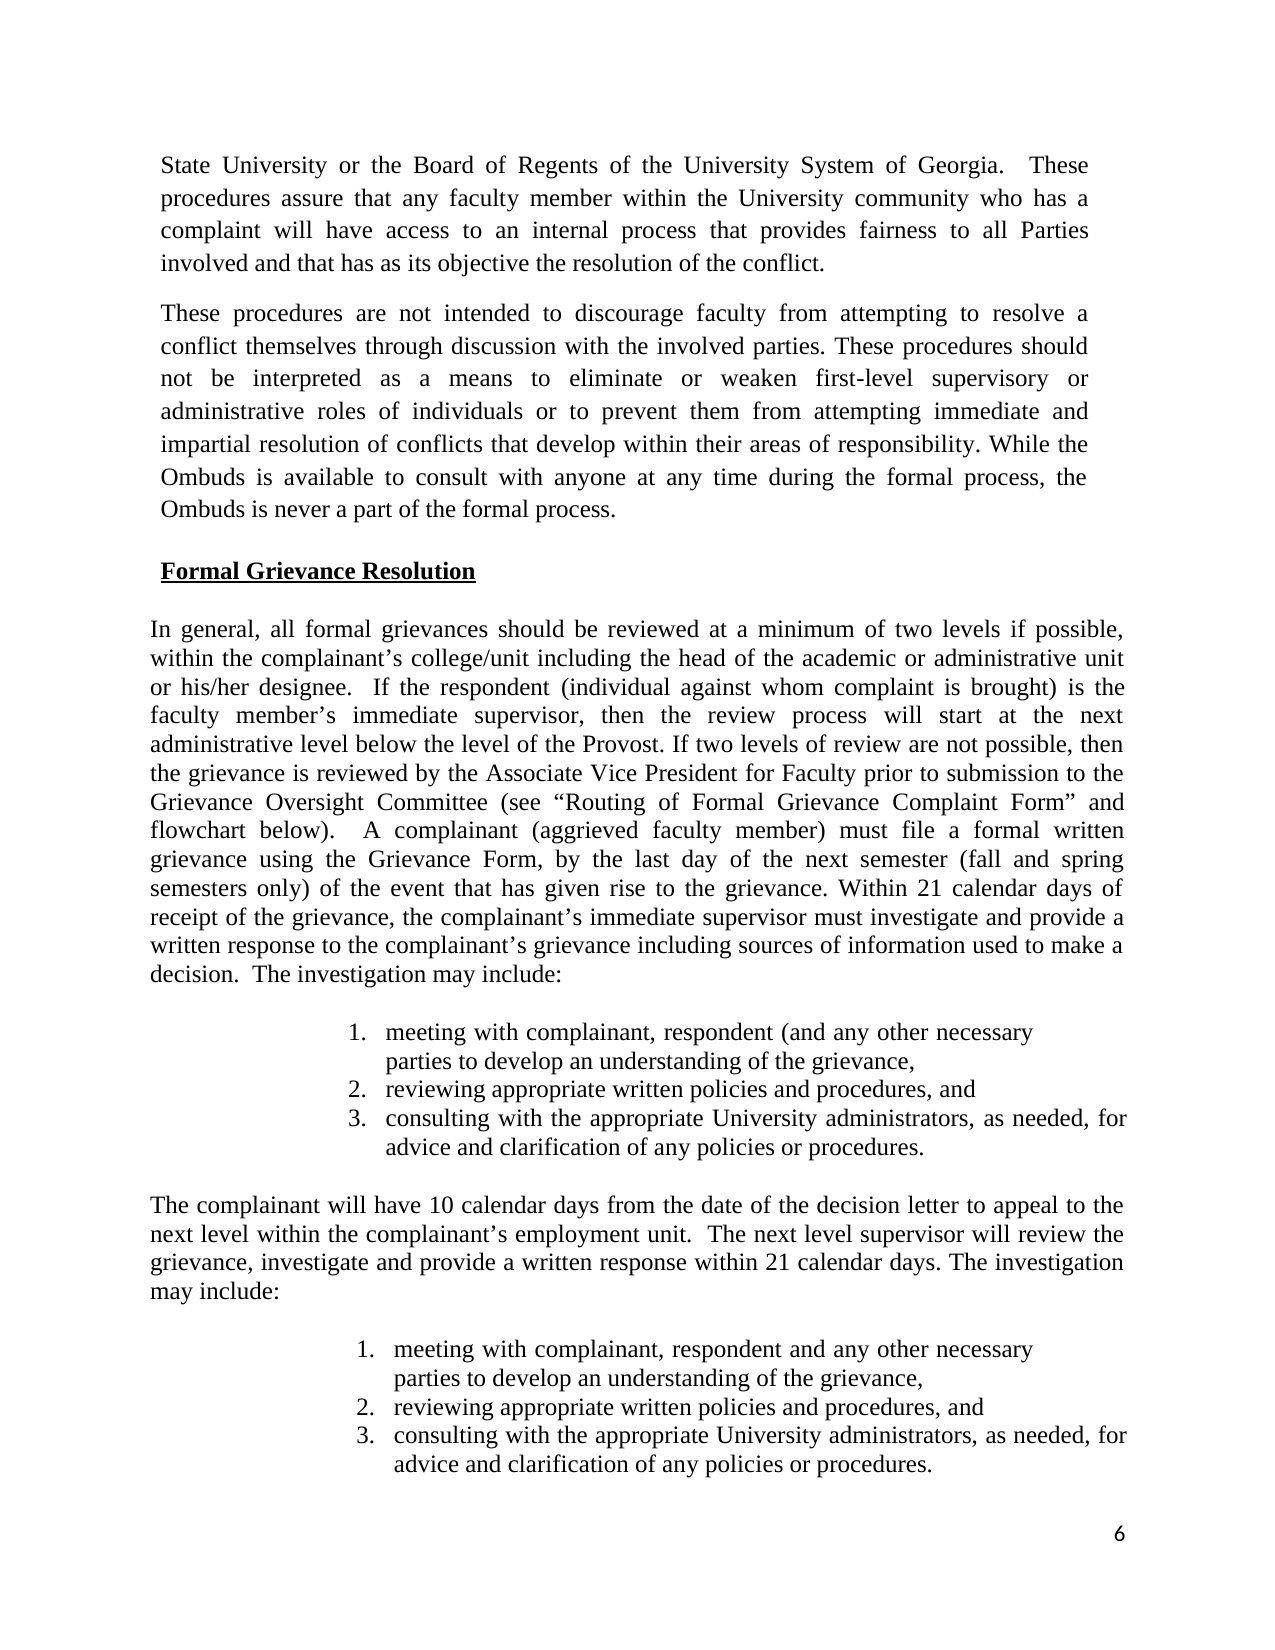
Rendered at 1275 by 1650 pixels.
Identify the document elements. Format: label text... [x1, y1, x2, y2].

text The complainant will have 10 calendar days from the date of the decision letter to appeal to the next level within the complainant’s employment unit. The next level supervisor will review the grievance, investigate and provide a written response within 21 calendar days. The investigation may include: [150, 1190, 1125, 1305]
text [160, 150, 1089, 277]
list reviewing appropriate written policies and procedures, and [348, 1074, 1127, 1103]
list meeting with complainant, respondent (and any other necessary parties to develop an understanding of the grievance, [348, 1017, 1034, 1074]
text These procedures are not intended to discourage faculty from attempting to resolve a conflict themselves through discussion with the involved parties. These procedures should not be interpreted as a means to eliminate or weaken first-level supervisory or administrative roles of individuals or to prevent them from attempting immediate and impartial resolution of conflicts that develop within their areas of responsibility. While the Ombuds is available to consult with anyone at any time during the formal process, the Ombuds is never a part of the formal process. [160, 298, 1089, 523]
text Formal Grievance Resolution [160, 556, 1125, 585]
text In general, all formal grievances should be reviewed at a minimum of two levels if possible, within the complainant’s college/unit including the head of the academic or administrative unit or his/her designee. If the respondent (individual against whom complaint is brought) is the faculty member’s immediate supervisor, then the review process will start at the next administrative level below the level of the Provost. If two levels of review are not possible, then the grievance is reviewed by the Associate Vice President for Faculty prior to submission to the Grievance Oversight Committee (see “Routing of Formal Grievance Complaint Form” and flowchart below). A complainant (aggrieved faculty member) must file a formal written grievance using the Grievance Form, by the last day of the next semester (fall and spring semesters only) of the event that has given rise to the grievance. Within 21 calendar days of receipt of the grievance, the complainant’s immediate supervisor must investigate and provide a written response to the complainant’s grievance including sources of information used to make a decision. The investigation may include: [150, 614, 1125, 988]
list consulting with the appropriate University administrators, as needed, for advice and clarification of any policies or procedures. [348, 1103, 1127, 1161]
list reviewing appropriate written policies and procedures, and [356, 1392, 1127, 1420]
list consulting with the appropriate University administrators, as needed, for advice and clarification of any policies or procedures. [356, 1420, 1127, 1478]
list meeting with complainant, respondent and any other necessary parties to develop an understanding of the grievance, [356, 1334, 1034, 1392]
